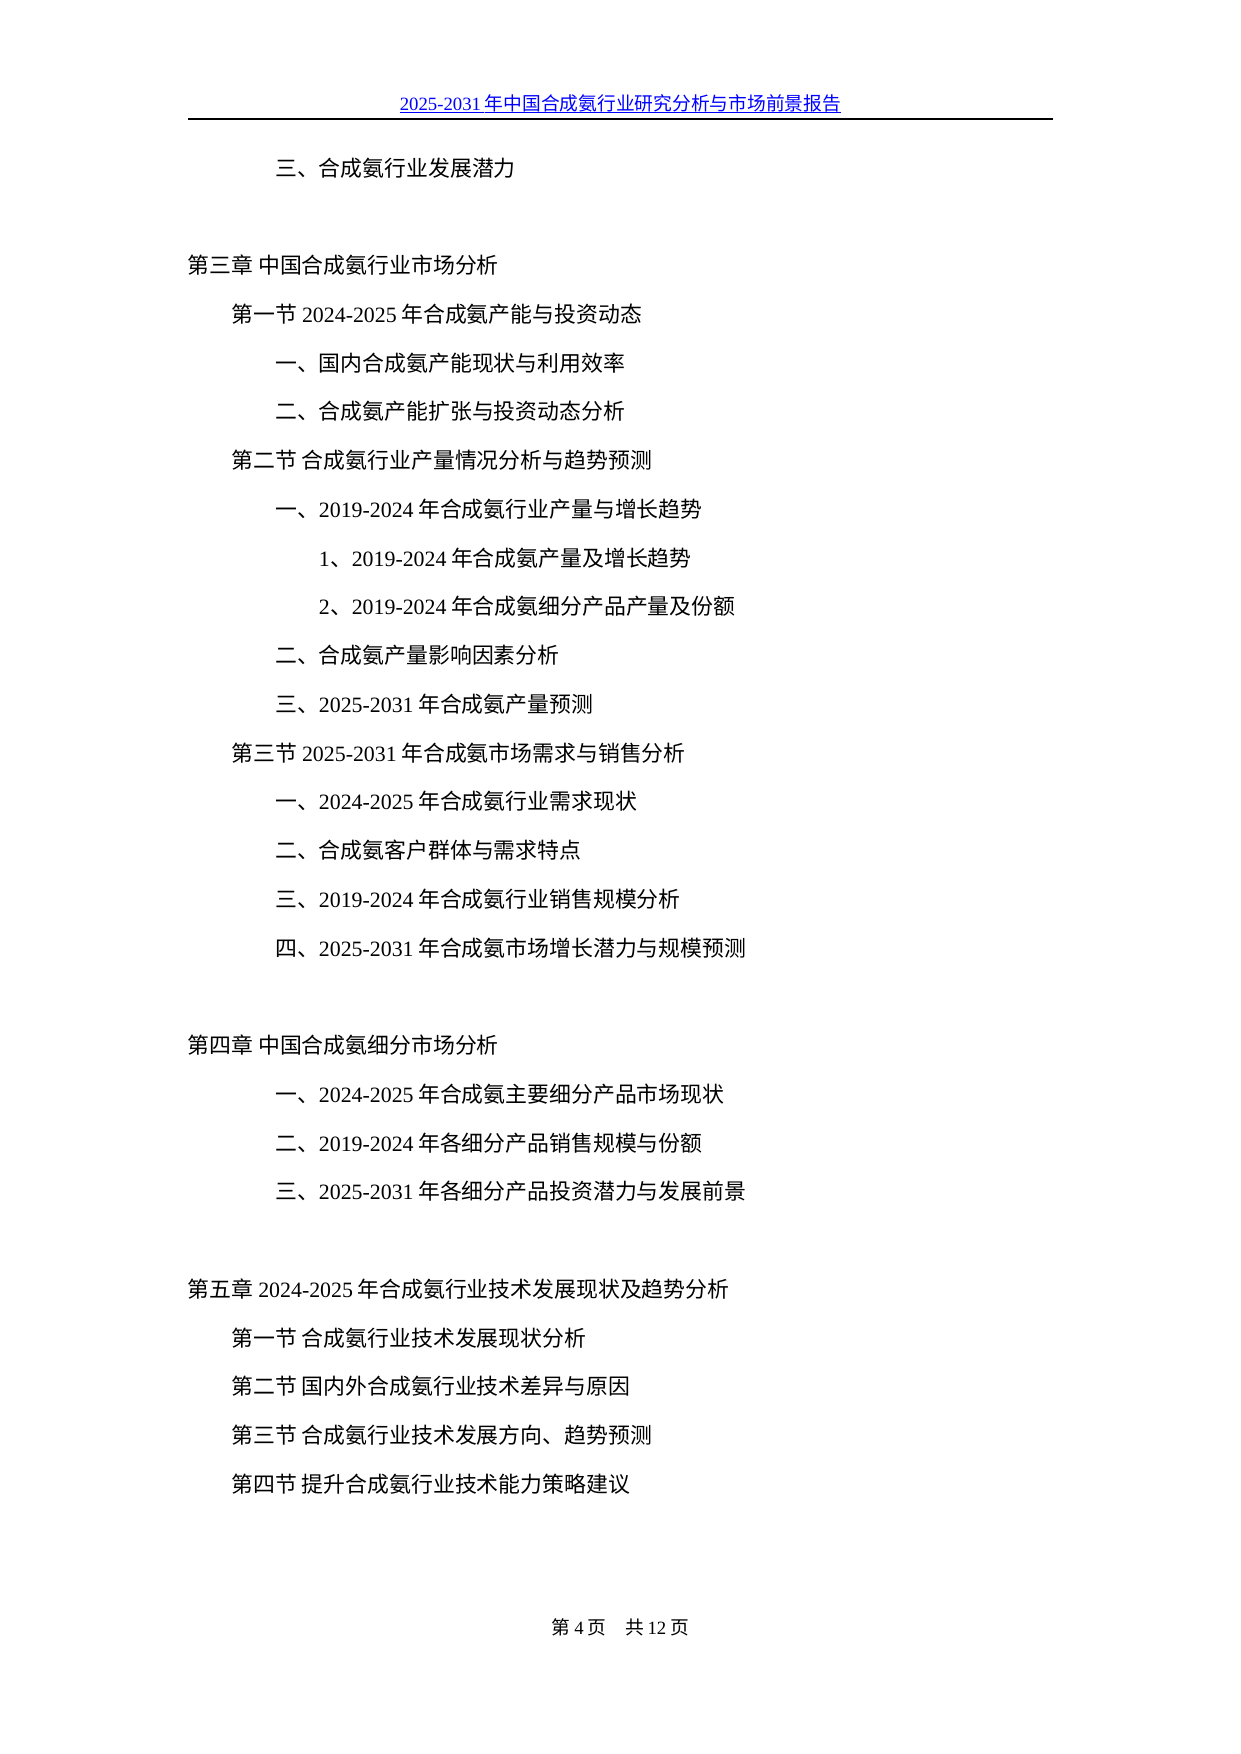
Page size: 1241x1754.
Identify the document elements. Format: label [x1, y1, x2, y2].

text [187, 150, 1053, 1499]
